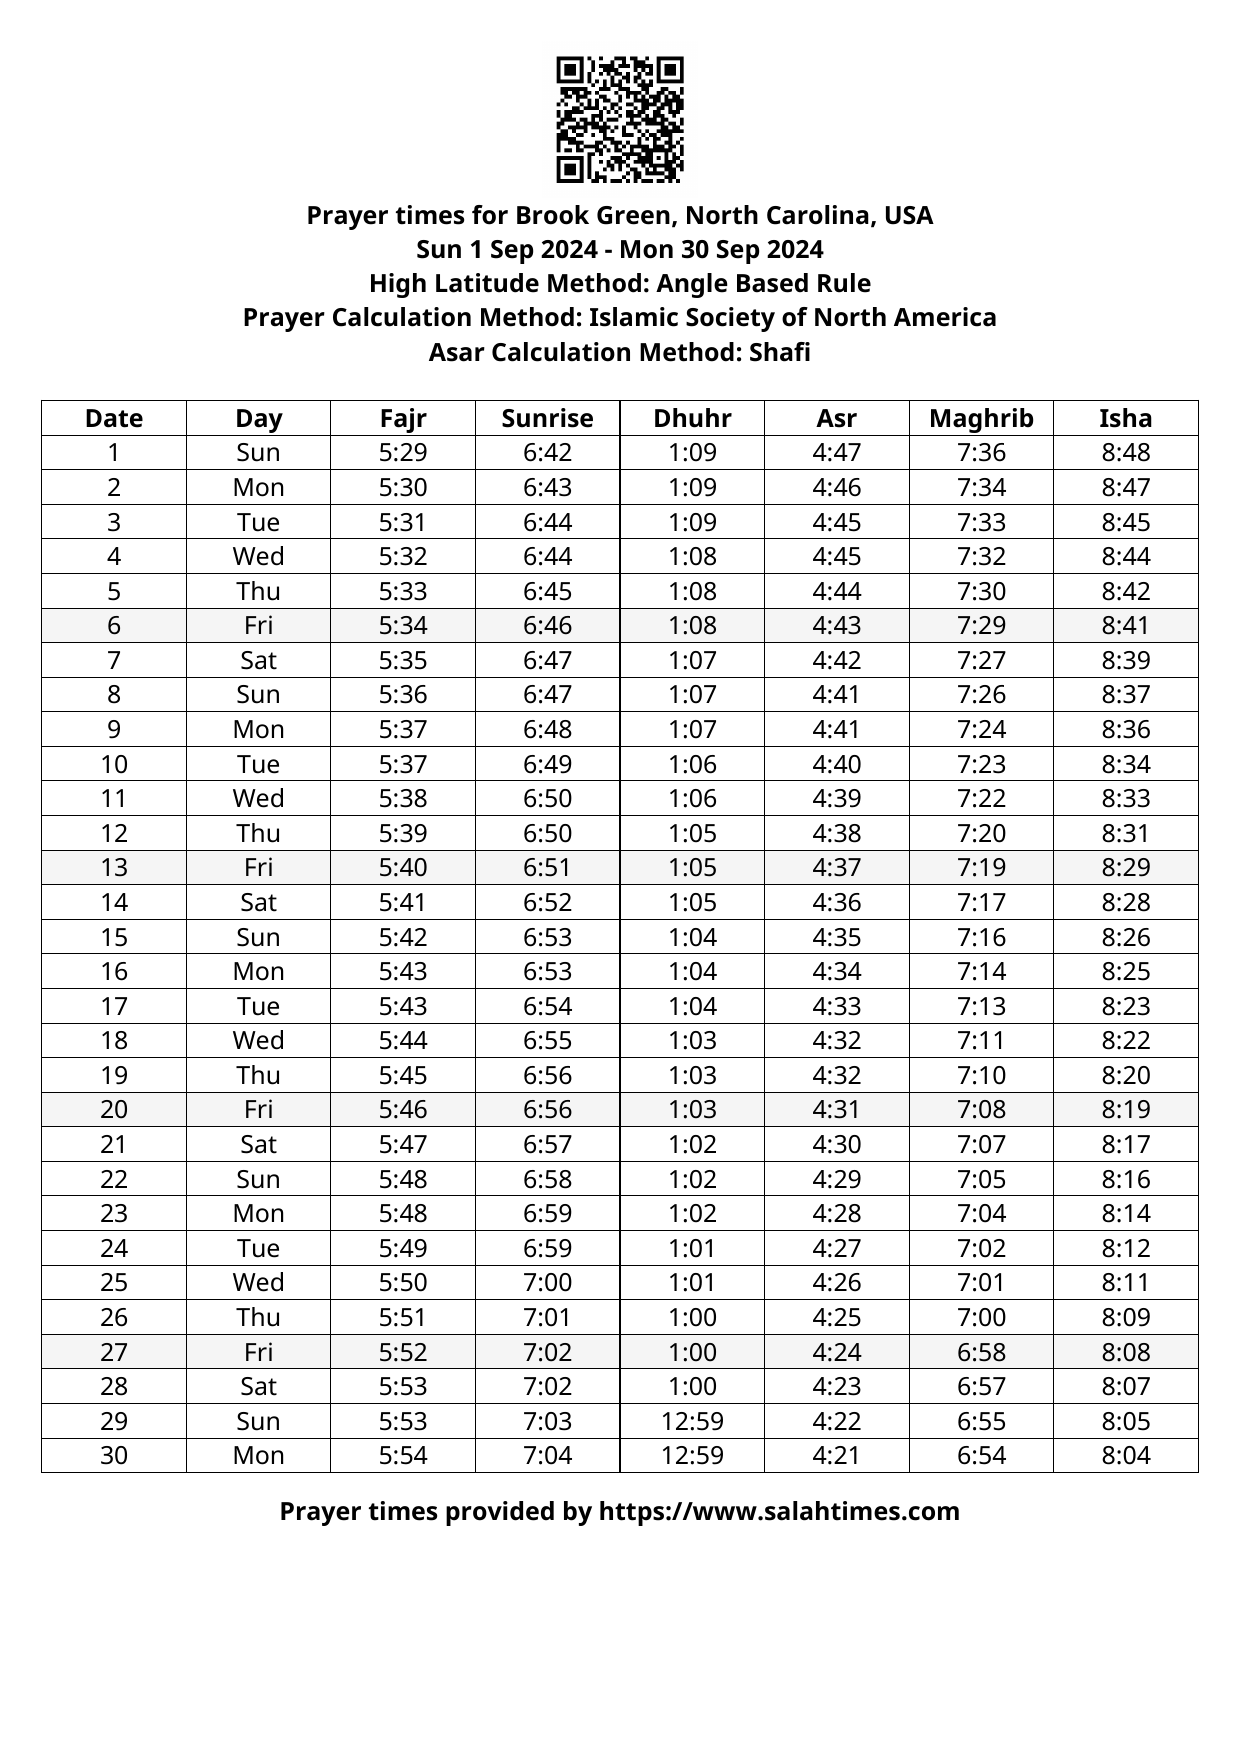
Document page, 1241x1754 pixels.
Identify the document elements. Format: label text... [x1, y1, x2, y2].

table_cell 7:07 [910, 1127, 1053, 1161]
table_cell 7:00 [910, 1300, 1053, 1334]
table_cell 8:22 [1054, 1024, 1198, 1057]
table_cell 4:47 [765, 436, 909, 469]
table_cell 6:56 [476, 1093, 619, 1126]
table_cell 5:33 [331, 574, 475, 607]
table_cell 4:25 [765, 1300, 909, 1334]
table_cell 7 [42, 643, 186, 677]
table_cell 8:36 [1054, 712, 1198, 746]
table_cell 1:06 [621, 781, 764, 815]
table_cell 8:17 [1054, 1127, 1198, 1161]
table_cell 4:32 [765, 1058, 909, 1092]
table_cell 3 [42, 505, 186, 538]
table_cell 6:55 [910, 1404, 1053, 1437]
table_cell 7:24 [910, 712, 1053, 746]
table_cell 4:27 [765, 1231, 909, 1264]
table_cell 1:04 [621, 954, 764, 988]
table_cell 4:45 [765, 505, 909, 538]
table_cell 6:53 [476, 920, 619, 953]
table_cell Wed [187, 539, 330, 573]
table_cell 6:57 [476, 1127, 619, 1161]
table_cell Mon [187, 1196, 330, 1230]
table_cell 5:45 [331, 1058, 475, 1092]
table_cell 1:04 [621, 920, 764, 953]
table_cell 16 [42, 954, 186, 988]
table_cell 21 [42, 1127, 186, 1161]
table_cell 2 [42, 470, 186, 504]
table_cell Thu [187, 574, 330, 607]
table_cell Sun [187, 436, 330, 469]
table_cell 6:58 [910, 1335, 1053, 1368]
table_cell 7:14 [910, 954, 1053, 988]
table_header Maghrib [910, 401, 1053, 434]
table_cell 17 [42, 989, 186, 1022]
table_cell 8:11 [1054, 1266, 1198, 1299]
table_cell 1:09 [621, 505, 764, 538]
table_cell 1:08 [621, 574, 764, 607]
table_cell 1:09 [621, 436, 764, 469]
table_cell 8:08 [1054, 1335, 1198, 1368]
table_cell 7:02 [476, 1335, 619, 1368]
table_cell Sat [187, 885, 330, 919]
table_cell 5:48 [331, 1162, 475, 1195]
table_cell 23 [42, 1196, 186, 1230]
table_cell 1:09 [621, 470, 764, 504]
table_cell 8:39 [1054, 643, 1198, 677]
table_cell 6:51 [476, 851, 619, 884]
table_cell 7:26 [910, 678, 1053, 711]
table_cell 4:45 [765, 539, 909, 573]
table_cell 5:53 [331, 1369, 475, 1403]
text Sun 1 Sep 2024 - Mon 30 Sep 2024 [42, 232, 1198, 266]
table_cell 8:25 [1054, 954, 1198, 988]
table_cell 7:20 [910, 816, 1053, 849]
table_cell 6:46 [476, 609, 619, 642]
table_cell Sun [187, 678, 330, 711]
table_cell 5:49 [331, 1231, 475, 1264]
table_header Dhuhr [621, 401, 764, 434]
table_cell 8 [42, 678, 186, 711]
table_cell Tue [187, 989, 330, 1022]
table_cell 8:12 [1054, 1231, 1198, 1264]
table_header Asr [765, 401, 909, 434]
table_cell 7:01 [476, 1300, 619, 1334]
table_cell Mon [187, 954, 330, 988]
table_cell 5:38 [331, 781, 475, 815]
table_cell Sun [187, 920, 330, 953]
table_cell 10 [42, 747, 186, 780]
table_cell 5:37 [331, 712, 475, 746]
table_cell Sat [187, 643, 330, 677]
table_cell 7:22 [910, 781, 1053, 815]
table_cell 1:00 [621, 1369, 764, 1403]
table_cell 4:42 [765, 643, 909, 677]
table_cell 5 [42, 574, 186, 607]
table_cell 11 [42, 781, 186, 815]
table_cell 6:42 [476, 436, 619, 469]
table_cell 7:34 [910, 470, 1053, 504]
table_cell 8:42 [1054, 574, 1198, 607]
table_cell 7:16 [910, 920, 1053, 953]
table_cell 8:37 [1054, 678, 1198, 711]
table_cell 7:10 [910, 1058, 1053, 1092]
text Prayer times for Brook Green, North Carolina, USA [42, 198, 1198, 232]
table_header Sunrise [476, 401, 619, 434]
table_cell Thu [187, 1058, 330, 1092]
table_cell Tue [187, 505, 330, 538]
table_cell 7:01 [910, 1266, 1053, 1299]
table_cell 6:55 [476, 1024, 619, 1057]
table_cell 4:32 [765, 1024, 909, 1057]
table_cell 5:51 [331, 1300, 475, 1334]
table_cell 7:32 [910, 539, 1053, 573]
table_cell 4:38 [765, 816, 909, 849]
table_cell 4:44 [765, 574, 909, 607]
table_cell 4:26 [765, 1266, 909, 1299]
table_cell 8:45 [1054, 505, 1198, 538]
table_cell Sat [187, 1127, 330, 1161]
table_cell 8:09 [1054, 1300, 1198, 1334]
table_header Day [187, 401, 330, 434]
table_cell 6:50 [476, 816, 619, 849]
table_cell 4:30 [765, 1127, 909, 1161]
table_cell 19 [42, 1058, 186, 1092]
table_cell 26 [42, 1300, 186, 1334]
table_cell 7:17 [910, 885, 1053, 919]
table_cell 9 [42, 712, 186, 746]
table_cell 6:48 [476, 712, 619, 746]
table_cell 5:31 [331, 505, 475, 538]
table_cell 1:05 [621, 885, 764, 919]
table_cell Sun [187, 1404, 330, 1437]
table_cell 5:40 [331, 851, 475, 884]
table_cell 8:48 [1054, 436, 1198, 469]
table_cell 1:02 [621, 1196, 764, 1230]
table_cell Wed [187, 1024, 330, 1057]
table_cell 8:04 [1054, 1439, 1198, 1472]
table_cell 5:53 [331, 1404, 475, 1437]
table_cell 6:44 [476, 539, 619, 573]
table_cell 22 [42, 1162, 186, 1195]
table_cell 5:36 [331, 678, 475, 711]
table_cell 5:30 [331, 470, 475, 504]
table_cell 1:02 [621, 1127, 764, 1161]
text Asar Calculation Method: Shafi [42, 334, 1198, 368]
table_cell Wed [187, 781, 330, 815]
table_cell 20 [42, 1093, 186, 1126]
table_cell 1:07 [621, 678, 764, 711]
table_cell 1 [42, 436, 186, 469]
table_cell 6:59 [476, 1196, 619, 1230]
table_cell 5:43 [331, 989, 475, 1022]
table_cell 8:23 [1054, 989, 1198, 1022]
table_cell 5:35 [331, 643, 475, 677]
table_cell Fri [187, 1093, 330, 1126]
table_cell 4:29 [765, 1162, 909, 1195]
table_cell 1:06 [621, 747, 764, 780]
table_cell 8:14 [1054, 1196, 1198, 1230]
table_cell 4:41 [765, 678, 909, 711]
table_cell 5:44 [331, 1024, 475, 1057]
table_cell 4:31 [765, 1093, 909, 1126]
table_cell 4:37 [765, 851, 909, 884]
table_cell 12 [42, 816, 186, 849]
table_cell 5:48 [331, 1196, 475, 1230]
table_cell 6:56 [476, 1058, 619, 1092]
table_cell 8:47 [1054, 470, 1198, 504]
table_cell 1:01 [621, 1231, 764, 1264]
table_cell 4:24 [765, 1335, 909, 1368]
table_cell 5:43 [331, 954, 475, 988]
table_cell 8:44 [1054, 539, 1198, 573]
table_cell Tue [187, 1231, 330, 1264]
table_cell 7:02 [476, 1369, 619, 1403]
table_cell 4:28 [765, 1196, 909, 1230]
table_cell 1:08 [621, 539, 764, 573]
table_cell 25 [42, 1266, 186, 1299]
table_cell 4:33 [765, 989, 909, 1022]
table_cell 4:39 [765, 781, 909, 815]
table_cell 1:00 [621, 1335, 764, 1368]
table_cell 1:05 [621, 851, 764, 884]
table_cell 30 [42, 1439, 186, 1472]
table_cell 1:07 [621, 643, 764, 677]
table_cell 12:59 [621, 1404, 764, 1437]
table_cell 8:29 [1054, 851, 1198, 884]
table_cell 7:27 [910, 643, 1053, 677]
table_header Isha [1054, 401, 1198, 434]
table_cell 6:54 [910, 1439, 1053, 1472]
table_cell 1:01 [621, 1266, 764, 1299]
table_cell Mon [187, 712, 330, 746]
table_cell 7:08 [910, 1093, 1053, 1126]
table_cell Fri [187, 609, 330, 642]
table_cell 4:23 [765, 1369, 909, 1403]
table_cell 7:00 [476, 1266, 619, 1299]
table_cell 27 [42, 1335, 186, 1368]
table_cell 8:19 [1054, 1093, 1198, 1126]
table_cell 24 [42, 1231, 186, 1264]
table_cell 4:46 [765, 470, 909, 504]
table_cell 1:02 [621, 1162, 764, 1195]
table_cell Thu [187, 816, 330, 849]
table_cell 7:30 [910, 574, 1053, 607]
table_cell 12:59 [621, 1439, 764, 1472]
table_cell 8:28 [1054, 885, 1198, 919]
table_cell 6 [42, 609, 186, 642]
table_cell 29 [42, 1404, 186, 1437]
table_cell 8:20 [1054, 1058, 1198, 1092]
table_cell Mon [187, 470, 330, 504]
text Prayer Calculation Method: Islamic Society of North America [42, 300, 1198, 334]
table_cell 7:33 [910, 505, 1053, 538]
table_cell 7:02 [910, 1231, 1053, 1264]
table_cell Tue [187, 747, 330, 780]
table_cell 7:04 [910, 1196, 1053, 1230]
table_cell 1:07 [621, 712, 764, 746]
table_cell 7:13 [910, 989, 1053, 1022]
table_cell 7:03 [476, 1404, 619, 1437]
table_cell Sat [187, 1369, 330, 1403]
table_cell 5:37 [331, 747, 475, 780]
table_cell 6:45 [476, 574, 619, 607]
table_cell 7:04 [476, 1439, 619, 1472]
table_cell 8:05 [1054, 1404, 1198, 1437]
table_cell 6:52 [476, 885, 619, 919]
table_cell 6:50 [476, 781, 619, 815]
table_cell 1:00 [621, 1300, 764, 1334]
table_cell 14 [42, 885, 186, 919]
table_cell Sun [187, 1162, 330, 1195]
table_cell 8:31 [1054, 816, 1198, 849]
table_cell 18 [42, 1024, 186, 1057]
table_cell 4:40 [765, 747, 909, 780]
text High Latitude Method: Angle Based Rule [42, 266, 1198, 300]
table_cell 5:41 [331, 885, 475, 919]
table_cell 6:47 [476, 678, 619, 711]
table_cell 8:33 [1054, 781, 1198, 815]
table_cell 5:54 [331, 1439, 475, 1472]
table_cell Mon [187, 1439, 330, 1472]
table_cell 6:43 [476, 470, 619, 504]
table_cell 6:53 [476, 954, 619, 988]
table_cell 5:52 [331, 1335, 475, 1368]
table_cell 7:23 [910, 747, 1053, 780]
table_cell 7:19 [910, 851, 1053, 884]
table_cell 6:49 [476, 747, 619, 780]
table_cell 5:46 [331, 1093, 475, 1126]
table_cell 5:29 [331, 436, 475, 469]
table_cell 4:41 [765, 712, 909, 746]
table_cell 6:58 [476, 1162, 619, 1195]
table_cell 5:32 [331, 539, 475, 573]
table_cell 4:34 [765, 954, 909, 988]
picture [542, 41, 699, 198]
table_cell 1:08 [621, 609, 764, 642]
table_cell 4:22 [765, 1404, 909, 1437]
text Prayer times provided by https://www.salahtimes.com [42, 1494, 1198, 1528]
table_cell 4 [42, 539, 186, 573]
table_cell 7:11 [910, 1024, 1053, 1057]
table_cell 8:16 [1054, 1162, 1198, 1195]
table_cell 5:34 [331, 609, 475, 642]
table_cell 6:47 [476, 643, 619, 677]
table_cell 4:36 [765, 885, 909, 919]
table_cell 8:26 [1054, 920, 1198, 953]
table_cell Fri [187, 1335, 330, 1368]
table_cell 6:54 [476, 989, 619, 1022]
table_cell 1:05 [621, 816, 764, 849]
table_cell Thu [187, 1300, 330, 1334]
table_cell 7:29 [910, 609, 1053, 642]
table_cell 4:21 [765, 1439, 909, 1472]
table_header Date [42, 401, 186, 434]
table_cell 15 [42, 920, 186, 953]
table_cell 7:36 [910, 436, 1053, 469]
table_cell 6:59 [476, 1231, 619, 1264]
table_cell 13 [42, 851, 186, 884]
table_cell 4:43 [765, 609, 909, 642]
table_cell Fri [187, 851, 330, 884]
table_cell 5:50 [331, 1266, 475, 1299]
table_cell 7:05 [910, 1162, 1053, 1195]
table_cell 5:39 [331, 816, 475, 849]
table_cell 8:41 [1054, 609, 1198, 642]
table_cell 5:47 [331, 1127, 475, 1161]
table_cell 1:03 [621, 1093, 764, 1126]
table_cell 6:57 [910, 1369, 1053, 1403]
table_cell 8:07 [1054, 1369, 1198, 1403]
table_cell 8:34 [1054, 747, 1198, 780]
table_cell 28 [42, 1369, 186, 1403]
table_cell 1:04 [621, 989, 764, 1022]
table_cell 4:35 [765, 920, 909, 953]
table_cell 6:44 [476, 505, 619, 538]
table_cell 5:42 [331, 920, 475, 953]
table_cell Wed [187, 1266, 330, 1299]
table_cell 1:03 [621, 1024, 764, 1057]
table_header Fajr [331, 401, 475, 434]
table_cell 1:03 [621, 1058, 764, 1092]
